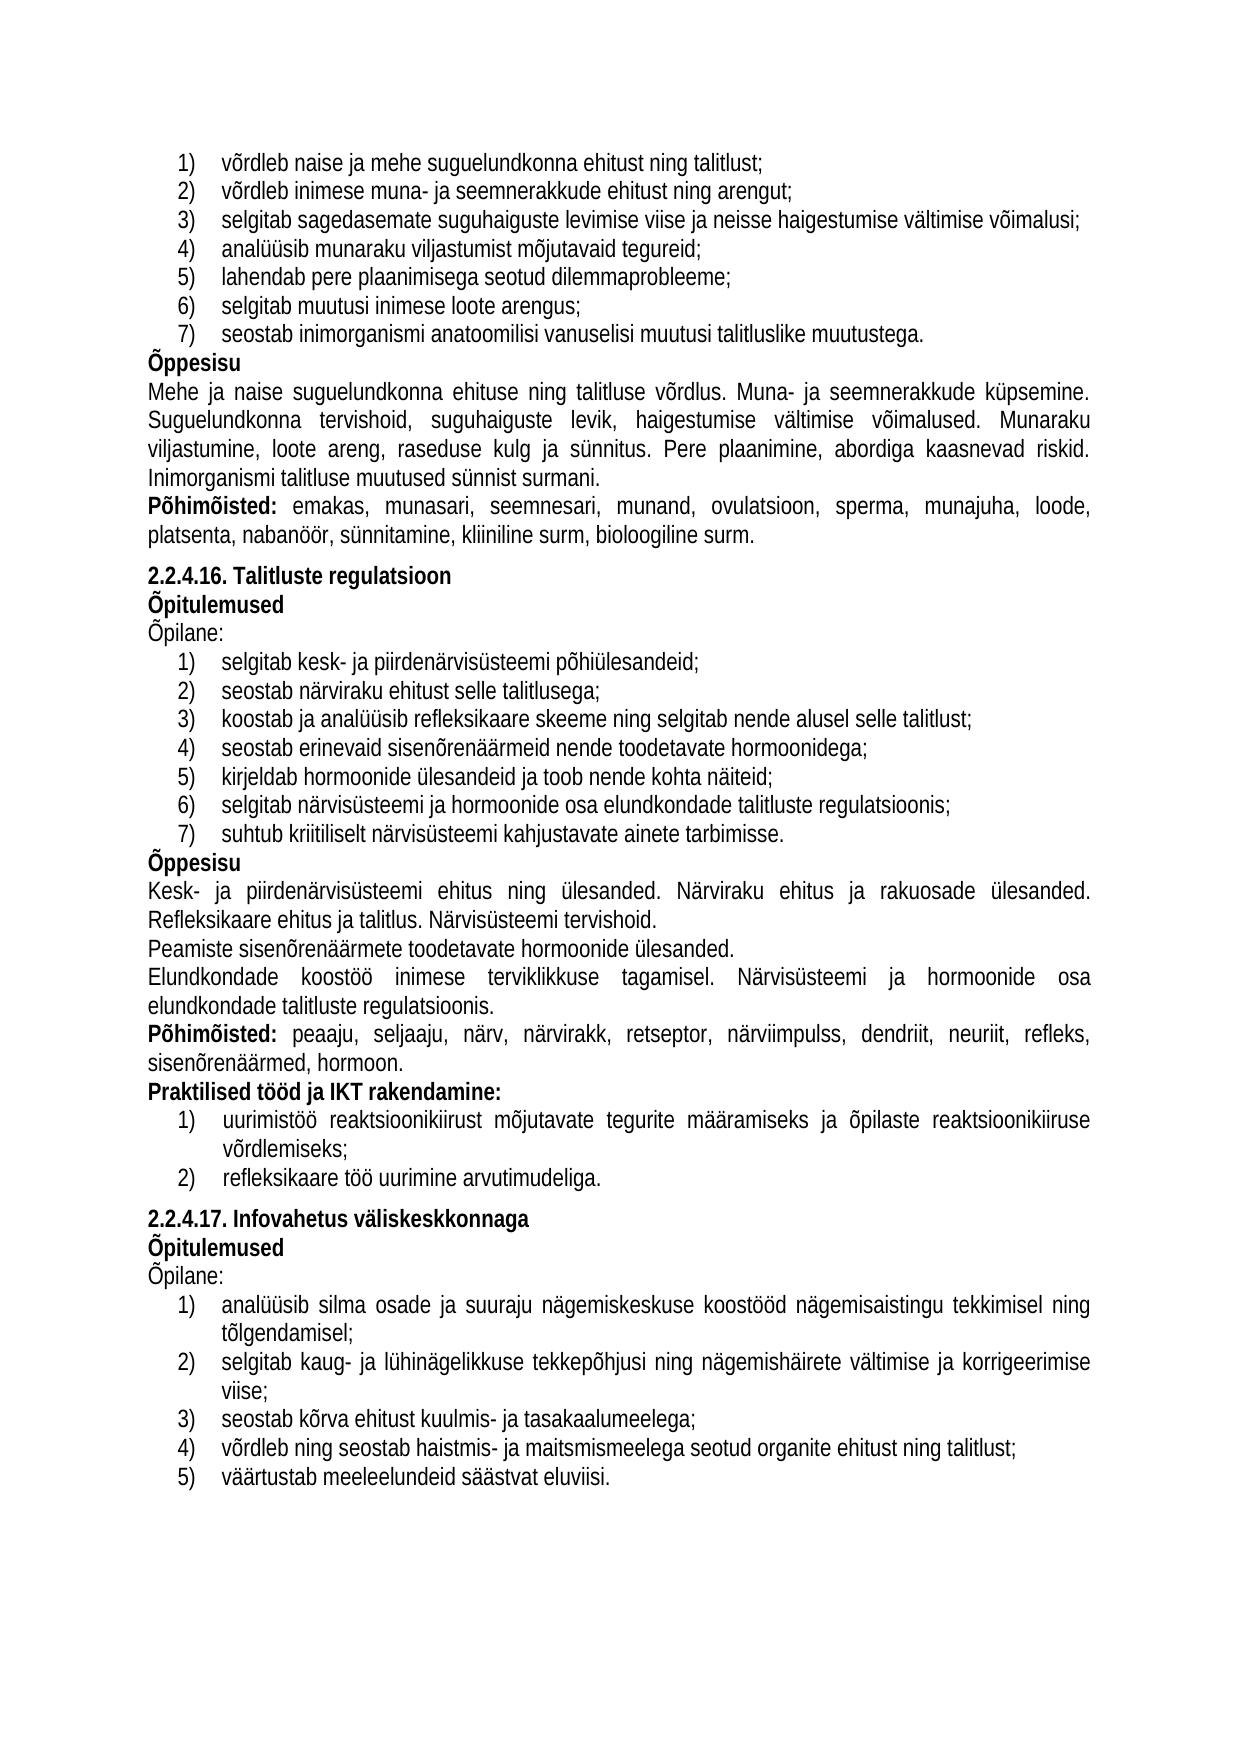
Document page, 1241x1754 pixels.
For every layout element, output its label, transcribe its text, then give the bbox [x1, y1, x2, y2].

text 2.2.4.17. Infovahetus väliskeskkonnaga [148, 1204, 1093, 1232]
text Õppesisu [148, 848, 1093, 876]
text Elundkondade koostöö inimese terviklikkuse tagamisel. Närvisüsteemi ja hormoonide osa elundkondade talitluste regulatsioonis. [148, 962, 1093, 1019]
list selgitab kesk- ja piirdenärvisüsteemi põhiülesandeid; [177, 647, 1093, 676]
list selgitab sagedasemate suguhaiguste levimise viise ja neisse haigestumise vältimise võimalusi; [177, 205, 1093, 233]
text Õpilane: [148, 618, 1093, 647]
list võrdleb naise ja mehe suguelundkonna ehitust ning talitlust; [177, 148, 1093, 176]
list lahendab pere plaanimisega seotud dilemmaprobleeme; [177, 262, 1093, 291]
text Mehe ja naise suguelundkonna ehituse ning talitluse võrdlus. Muna- ja seemnerakkude küpsemine. Suguelundkonna tervishoid, suguhaiguste levik, haigestumise vältimise võimalused. Munaraku viljastumine, loote areng, raseduse kulg ja sünnitus. Pere plaanimine, abordiga kaasnevad riskid. Inimorganismi talitluse muutused sünnist surmani. [148, 377, 1093, 491]
list refleksikaare töö uurimine arvutimudeliga. [177, 1163, 1093, 1191]
list väärtustab meeleelundeid säästvat eluviisi. [177, 1462, 1093, 1490]
list suhtub kriitiliselt närvisüsteemi kahjustavate ainete tarbimisse. [177, 819, 1093, 848]
list kirjeldab hormoonide ülesandeid ja toob nende kohta näiteid; [177, 762, 1093, 790]
text Praktilised tööd ja IKT rakendamine: [148, 1077, 1093, 1105]
text Õppesisu [148, 348, 1093, 377]
list koostab ja analüüsib refleksikaare skeeme ning selgitab nende alusel selle talitlust; [177, 704, 1093, 733]
list seostab närviraku ehitust selle talitlusega; [177, 676, 1093, 704]
list analüüsib silma osade ja suuraju nägemiskeskuse koostööd nägemisaistingu tekkimisel ning tõlgendamisel; [177, 1290, 1093, 1347]
text Põhimõisted: emakas, munasari, seemnesari, munand, ovulatsioon, sperma, munajuha, loode, platsenta, nabanöör, sünnitamine, kliiniline surm, bioloogiline surm. [148, 491, 1093, 549]
list selgitab muutusi inimese loote arengus; [177, 291, 1093, 319]
list selgitab kaug- ja lühinägelikkuse tekkepõhjusi ning nägemishäirete vältimise ja korrigeerimise viise; [177, 1347, 1093, 1404]
text Õpitulemused [148, 590, 1093, 618]
list võrdleb ning seostab haistmis- ja maitsmismeelega seotud organite ehitust ning talitlust; [177, 1433, 1093, 1462]
list selgitab närvisüsteemi ja hormoonide osa elundkondade talitluste regulatsioonis; [177, 790, 1093, 819]
text Peamiste sisenõrenäärmete toodetavate hormoonide ülesanded. [148, 933, 1093, 962]
text Õpitulemused [148, 1232, 1093, 1261]
list uurimistöö reaktsioonikiirust mõjutavate tegurite määramiseks ja õpilaste reaktsioonikiiruse võrdlemiseks; [177, 1105, 1093, 1163]
list seostab erinevaid sisenõrenäärmeid nende toodetavate hormoonidega; [177, 733, 1093, 762]
text Põhimõisted: peaaju, seljaaju, närv, närvirakk, retseptor, närviimpulss, dendriit, neuriit, refleks, sisenõrenäärmed, hormoon. [148, 1019, 1093, 1077]
list seostab kõrva ehitust kuulmis- ja tasakaalumeelega; [177, 1404, 1093, 1433]
list võrdleb inimese muna- ja seemnerakkude ehitust ning arengut; [177, 176, 1093, 205]
text Kesk- ja piirdenärvisüsteemi ehitus ning ülesanded. Närviraku ehitus ja rakuosade ülesanded. Refleksikaare ehitus ja talitlus. Närvisüsteemi tervishoid. [148, 876, 1093, 933]
list analüüsib munaraku viljastumist mõjutavaid tegureid; [177, 233, 1093, 262]
list seostab inimorganismi anatoomilisi vanuselisi muutusi talitluslike muutustega. [177, 319, 1093, 348]
text 2.2.4.16. Talitluste regulatsioon [148, 561, 1093, 590]
text Õpilane: [148, 1261, 1093, 1290]
